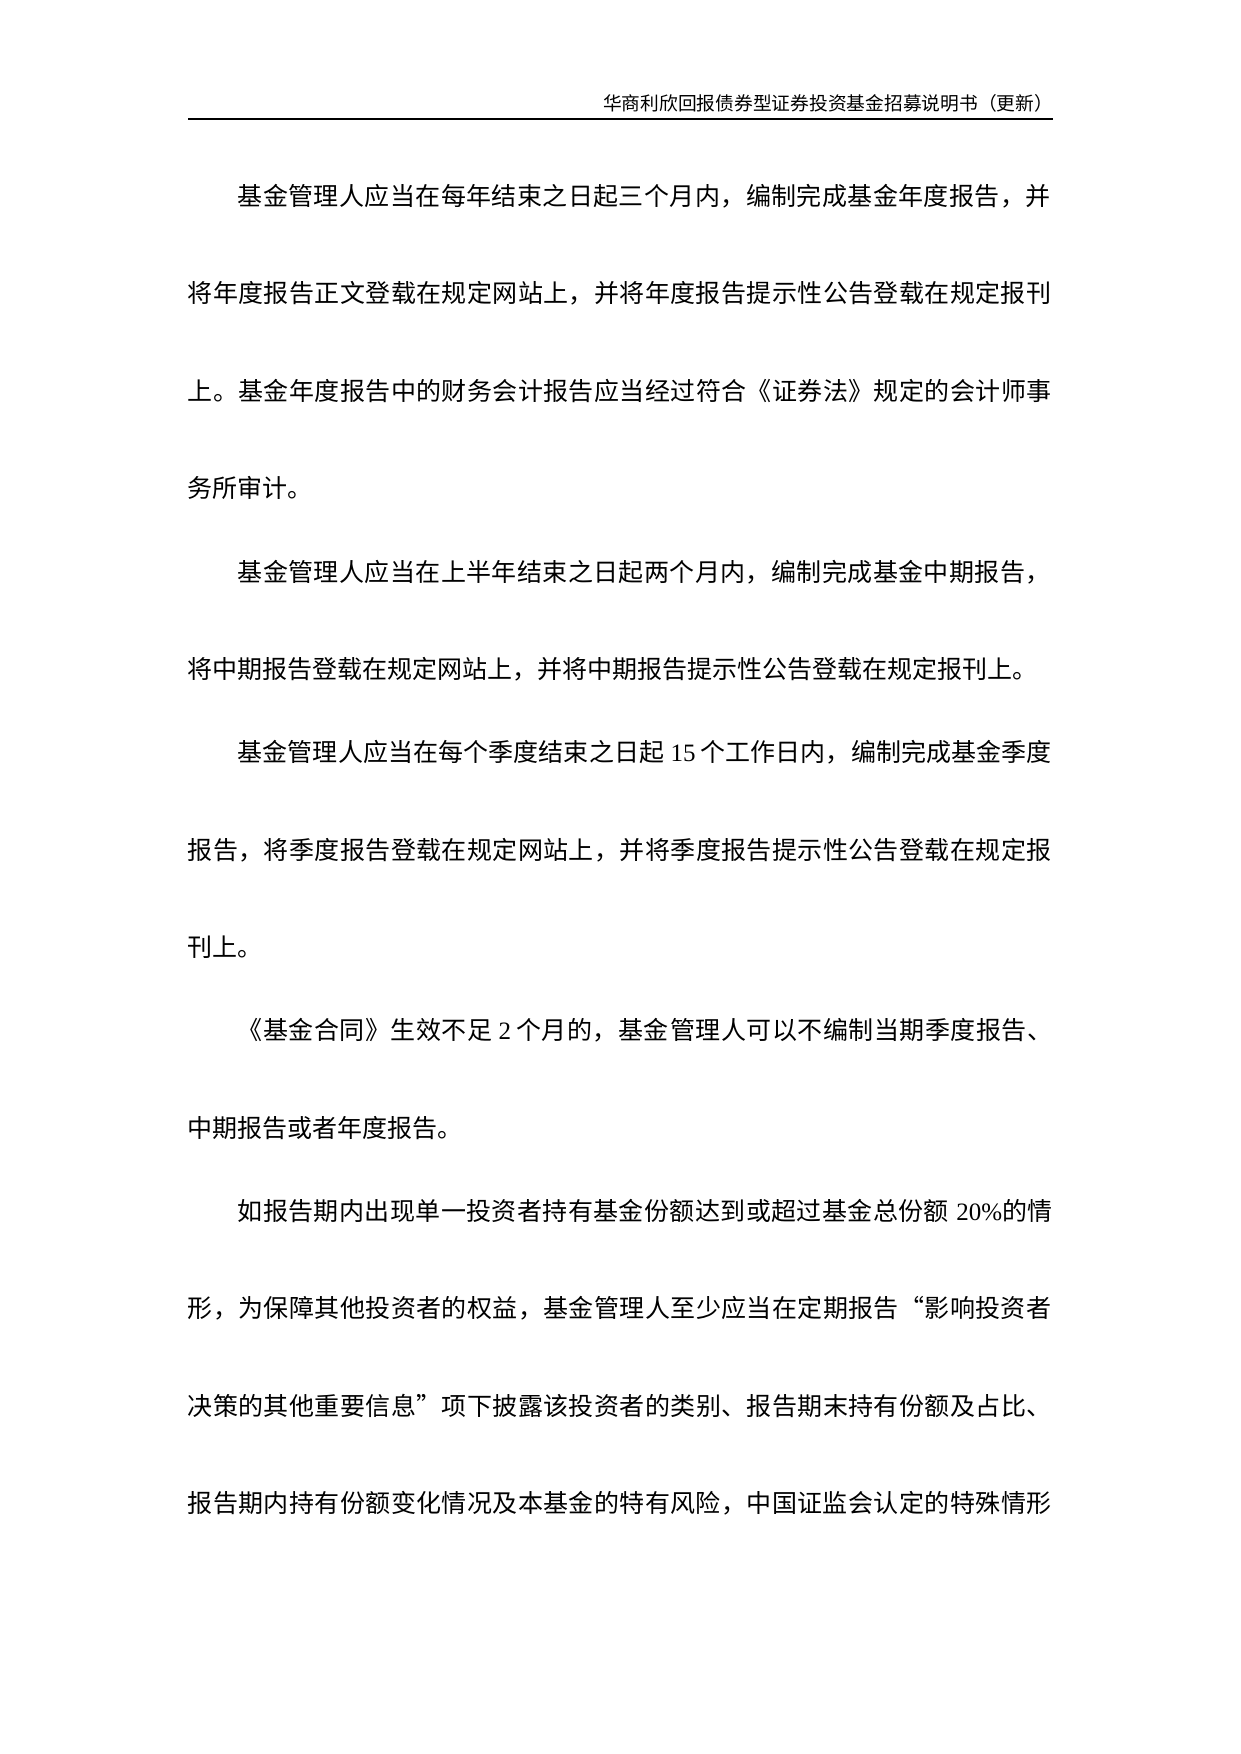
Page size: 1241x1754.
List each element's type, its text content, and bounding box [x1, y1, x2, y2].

text 《基金合同》生效不足2个月的，基金管理人可以不编制当期季度报告、中期报告或者年度报告。 [187, 996, 1053, 1159]
text 基金管理人应当在每个季度结束之日起15个工作日内，编制完成基金季度报告，将季度报告登载在规定网站上，并将季度报告提示性公告登载在规定报刊上。 [187, 718, 1053, 978]
text 基金管理人应当在上半年结束之日起两个月内，编制完成基金中期报告，将中期报告登载在规定网站上，并将中期报告提示性公告登载在规定报刊上。 [187, 538, 1053, 700]
text 基金管理人应当在每年结束之日起三个月内，编制完成基金年度报告，并将年度报告正文登载在规定网站上，并将年度报告提示性公告登载在规定报刊上。基金年度报告中的财务会计报告应当经过符合《证券法》规定的会计师事务所审计。 [187, 162, 1053, 519]
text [187, 1177, 1053, 1534]
